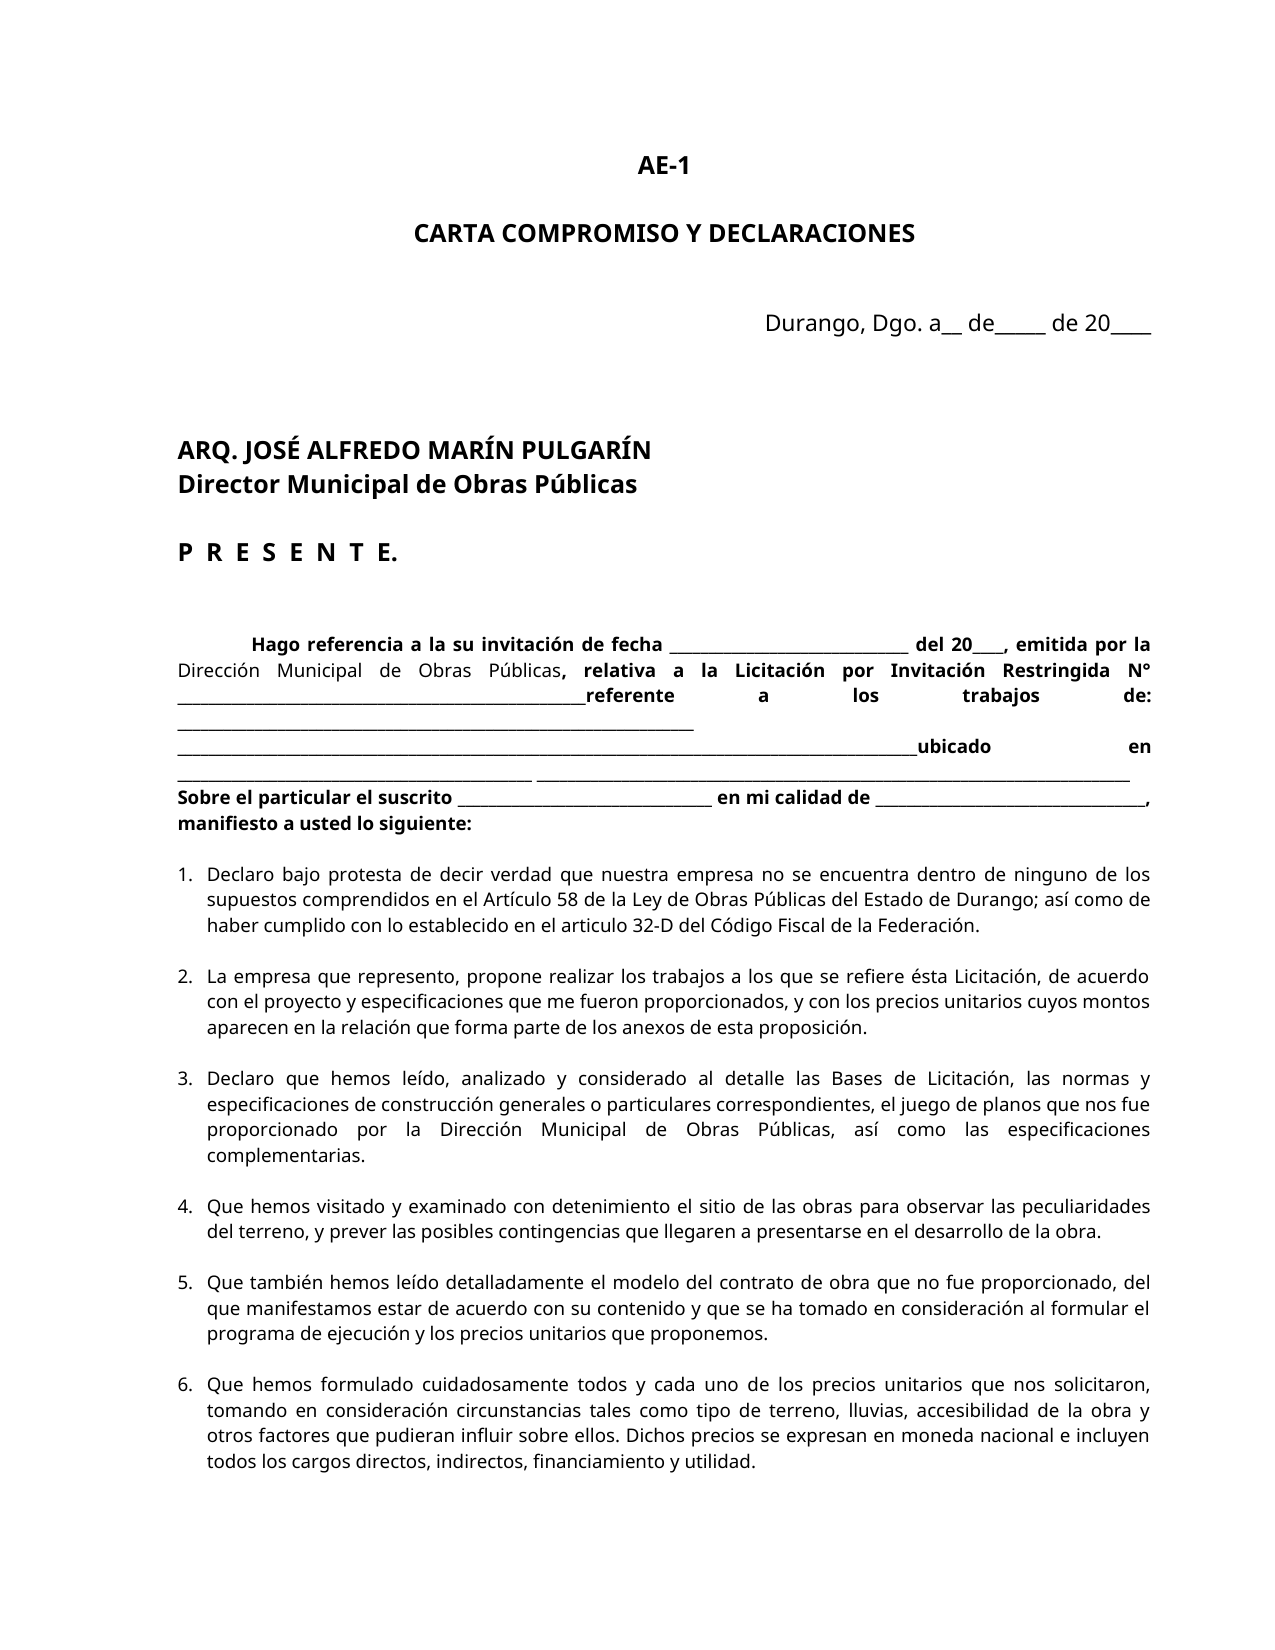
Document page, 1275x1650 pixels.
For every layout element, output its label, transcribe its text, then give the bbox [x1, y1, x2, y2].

text AE-1 [177, 148, 1152, 182]
text Director Municipal de Obras Públicas [177, 467, 1152, 501]
list Que hemos visitado y examinado con detenimiento el sitio de las obras para observar las peculiaridades del terreno, y prever las posibles contingencias que llegaren a presentarse en el desarrollo de la obra. [177, 1193, 1152, 1244]
text Hago referencia a la su invitación de fecha _______________________________ del 20____, emitida por la Dirección Municipal de Obras Públicas, relativa a por Invitación Restringida N° _____________________________________________________referente a los trabajos de: ___________________________________________________________________ [177, 631, 1152, 733]
list Que también hemos leído detalladamente el modelo del contrato de obra que no fue proporcionado, del que manifestamos estar de acuerdo con su contenido y que se ha tomado en consideración al formular el programa de ejecución y los precios unitarios que proponemos. [177, 1269, 1152, 1346]
list La empresa que represento, propone realizar los trabajos a los que se refiere ésta Licitación, de acuerdo con el proyecto y especificaciones que me fueron proporcionados, y con los precios unitarios cuyos montos aparecen en la relación que forma parte de los anexos de esta proposición. [177, 963, 1152, 1040]
text Sobre el particular el suscrito _________________________________ en mi calidad de ___________________________________, manifiesto a usted lo siguiente: [177, 784, 1152, 836]
text CARTA COMPROMISO Y DECLARACIONES [177, 216, 1152, 250]
list Declaro que hemos leído, analizado y considerado al detalle las Bases de Licitación, las normas y especificaciones de construcción generales o particulares correspondientes, el juego de planos que nos fue proporcionado por la Dirección Municipal de Obras Públicas, así como las especificaciones complementarias. [177, 1065, 1152, 1167]
text ARQ. JOSÉ ALFREDO MARÍN PULGARÍN [177, 433, 1152, 467]
text P R E S E N T E. [177, 535, 1152, 569]
text ________________________________________________________________________________________________ubicado en ______________________________________________ _____________________________________________________________________________ [177, 733, 1152, 784]
list Que hemos formulado cuidadosamente todos y cada uno de los precios unitarios que nos solicitaron, tomando en consideración circunstancias tales como tipo de terreno, lluvias, accesibilidad de la obra y otros factores que pudieran influir sobre ellos. Dichos precios se expresan en moneda nacional e incluyen todos los cargos directos, indirectos, financiamiento y utilidad. [177, 1372, 1152, 1474]
list Declaro bajo protesta de decir verdad que nuestra empresa no se encuentra dentro de ninguno de los supuestos comprendidos en el Artículo 58 de de Obras Públicas del Estado de Durango; así como de haber cumplido con lo establecido en el articulo 32-D del Código Fiscal de [177, 861, 1152, 938]
text Durango, Dgo. a__ de_____ de 20____ [177, 307, 1152, 339]
